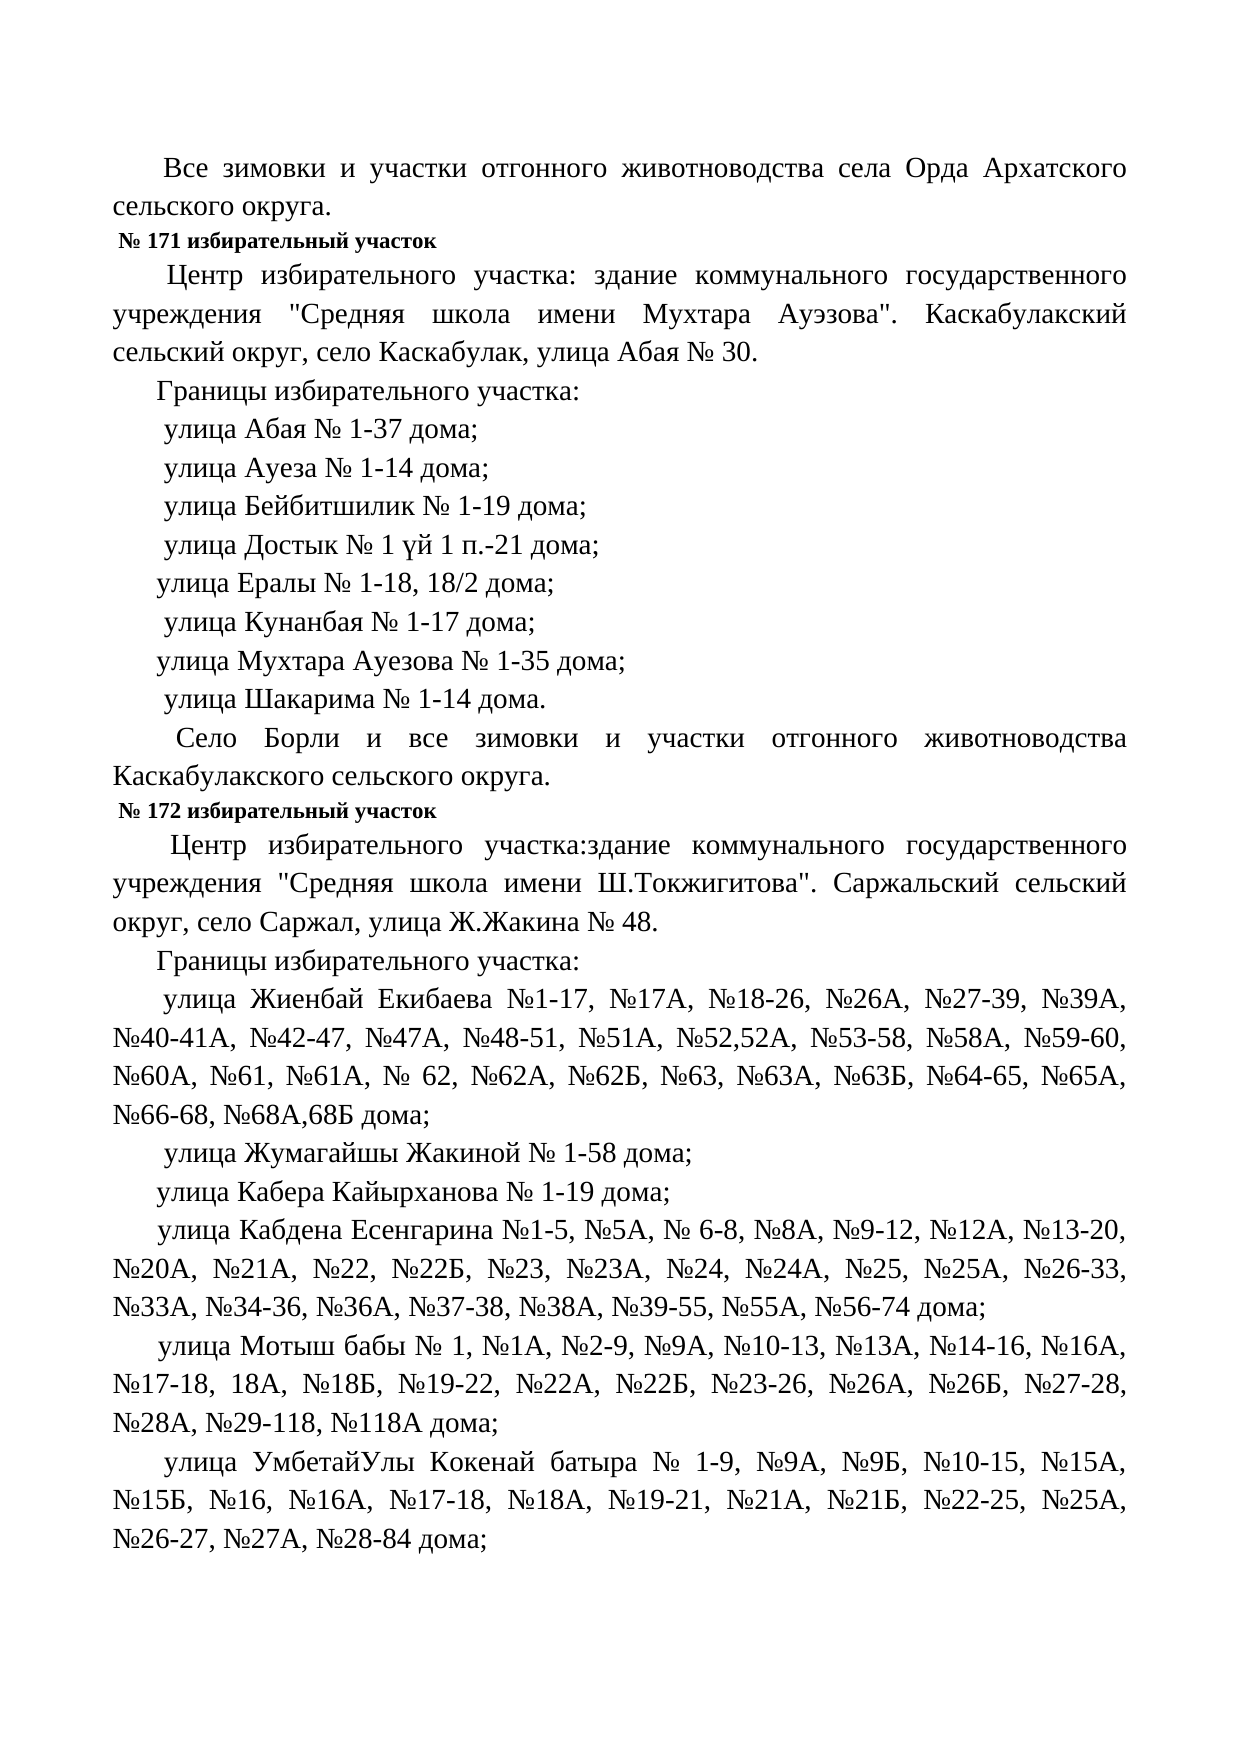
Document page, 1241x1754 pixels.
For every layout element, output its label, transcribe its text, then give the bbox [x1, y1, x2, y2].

text Центр избирательного участка:здание коммунального государственного учреждения "Средняя школа имени Ш.Токжигитова". Саржальский сельский округ, село Саржал, улица Ж.Жакина № 48. [112, 827, 1128, 938]
text № 172 избирательный участок [112, 797, 1128, 823]
text улица Ауеза № 1-14 дома; [112, 450, 1128, 483]
text улица Кунанбая № 1-17 дома; [112, 604, 1128, 638]
text Границы избирательного участка: [112, 373, 1128, 406]
text улица Жиенбай Екибаева №1-17, №17А, №18-26, №26А, №27-39, №39А, №40-41А, №42-47, №47А, №48-51, №51А, №52,52А, №53-58, №58А, №59-60, №60А, №61, №61А, № 62, №62А, №62Б, №63, №63А, №63Б, №64-65, №65А,№66-68, №68А,68Б дома; [112, 981, 1128, 1130]
text Границы избирательного участка: [112, 943, 1128, 976]
text улица Бейбитшилик № 1-19 дома; [112, 488, 1128, 522]
text № 171 избирательный участок [112, 227, 1128, 253]
text улица Мухтара Ауезова № 1-35 дома; [112, 643, 1128, 676]
text улица Достык № 1 үй 1 п.-21 дома; [112, 527, 1128, 561]
text улица Жумагайшы Жакиной № 1-58 дома; [112, 1135, 1128, 1169]
text улица Абая № 1-37 дома; [112, 411, 1128, 445]
text улица УмбетайУлы Кокенай батыра № 1-9, №9А, №9Б, №10-15, №15А, №15Б, №16, №16А, №17-18, №18А, №19-21, №21А, №21Б, №22-25, №25А, №26-27, №27А, №28-84 дома; [112, 1444, 1128, 1554]
text улица Кабера Кайырханова № 1-19 дома; [112, 1174, 1128, 1207]
text улица Ералы № 1-18, 18/2 дома; [112, 566, 1128, 599]
text Село Борли и все зимовки и участки отгонного животноводства Каскабулакского сельского округа. [112, 720, 1128, 792]
text Центр избирательного участка: здание коммунального государственного учреждения "Средняя школа имени Мухтара Ауэзова". Каскабулакский сельский округ, село Каскабулак, улица Абая № 30. [112, 257, 1128, 368]
text улица Кабдена Есенгарина №1-5, №5А, № 6-8, №8А, №9-12, №12А, №13-20, №20А, №21А, №22, №22Б, №23, №23А, №24, №24А, №25, №25А, №26-33, №33А, №34-36, №36А, №37-38, №38А, №39-55, №55А, №56-74 дома; [112, 1212, 1128, 1323]
text улица Мотыш бабы № 1, №1А, №2-9, №9А, №10-13, №13А, №14-16, №16А, №17-18, 18А, №18Б, №19-22, №22А, №22Б, №23-26, №26А, №26Б, №27-28, №28А, №29-118, №118А дома; [112, 1328, 1128, 1439]
text Все зимовки и участки отгонного животноводства села Орда Архатского сельского округа. [112, 150, 1128, 222]
text улица Шакарима № 1-14 дома. [112, 681, 1128, 715]
